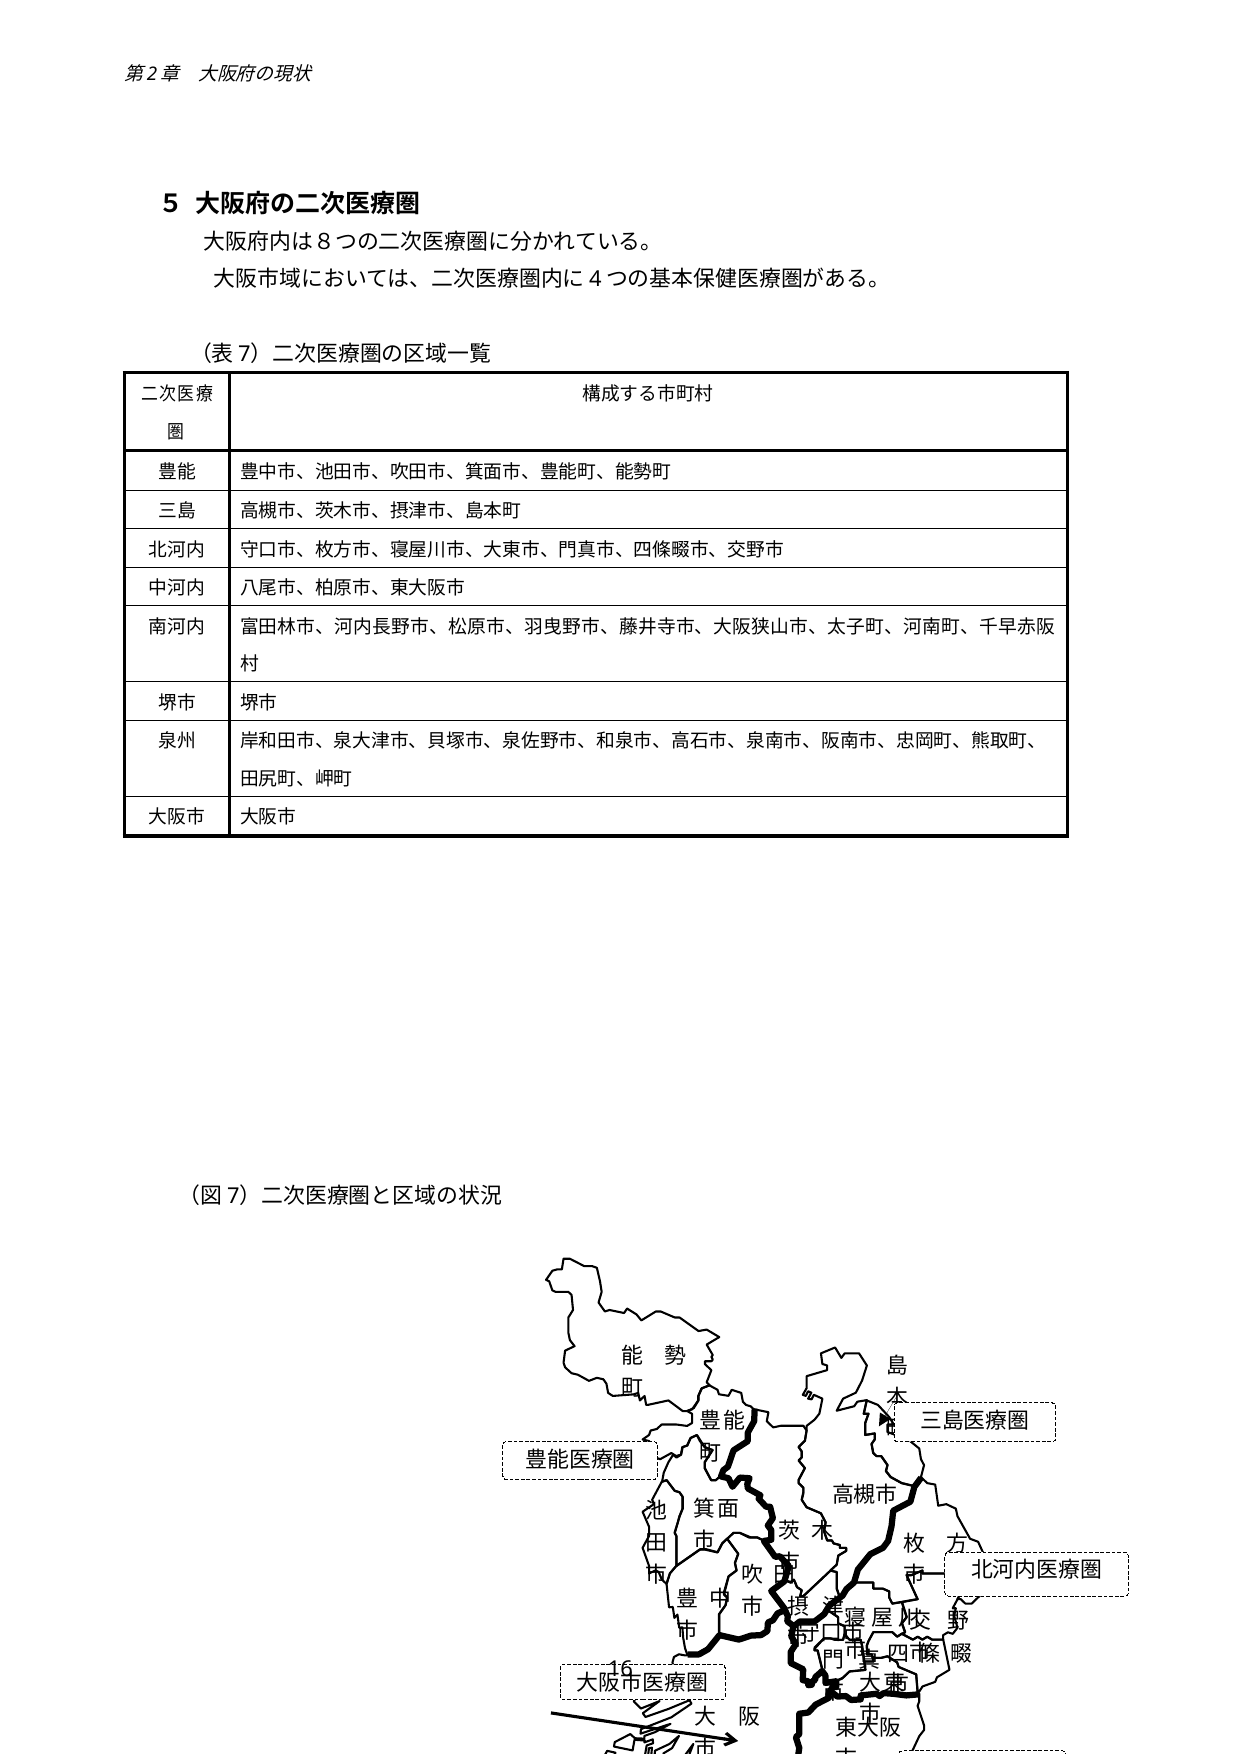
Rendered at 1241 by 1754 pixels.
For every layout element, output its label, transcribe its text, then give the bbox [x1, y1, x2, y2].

table_cell 大阪市 [126, 797, 228, 834]
text 大阪市域においては、二次医療圏内に4つの基本保健医療圏がある。 [192, 258, 1116, 296]
table_cell 三島 [126, 491, 228, 528]
table_cell 泉州 [126, 721, 228, 796]
table_cell 堺市 [231, 682, 1066, 720]
table_header 二次医療圏 [126, 374, 228, 449]
text 大阪府内は８つの二次医療圏に分かれている。 [148, 221, 1116, 258]
table_cell 堺市 [126, 682, 228, 720]
table_cell 八尾市、柏原市、東大阪市 [231, 568, 1066, 605]
table_cell 岸和田市、泉大津市、貝塚市、泉佐野市、和泉市、高石市、泉南市、阪南市、忠岡町、熊取町、 田尻町、岬町 [231, 721, 1066, 796]
table_header 構成する市町村 [231, 374, 1066, 449]
table_cell 豊能 [126, 452, 228, 489]
table_cell 大阪市 [231, 797, 1066, 834]
table_cell 豊中市、池田市、吹田市、箕面市、豊能町、能勢町 [231, 452, 1066, 489]
table_cell 守口市、枚方市、寝屋川市、大東市、門真市、四條畷市、交野市 [231, 529, 1066, 567]
table_cell 南河内 [126, 606, 228, 681]
text （図7）二次医療圏と区域の状況 [124, 1175, 1116, 1212]
table_cell 北河内 [126, 529, 228, 567]
table_cell 富田林市、河内長野市、松原市、羽曳野市、藤井寺市、大阪狭山市、太子町、河南町、千早赤阪村 [231, 606, 1066, 681]
table_cell 中河内 [126, 568, 228, 605]
table_cell 高槻市、茨木市、摂津市、島本町 [231, 491, 1066, 528]
text （表7）二次医療圏の区域一覧 [124, 333, 1116, 371]
text ５ 大阪府の二次医療圏 [146, 183, 1116, 221]
